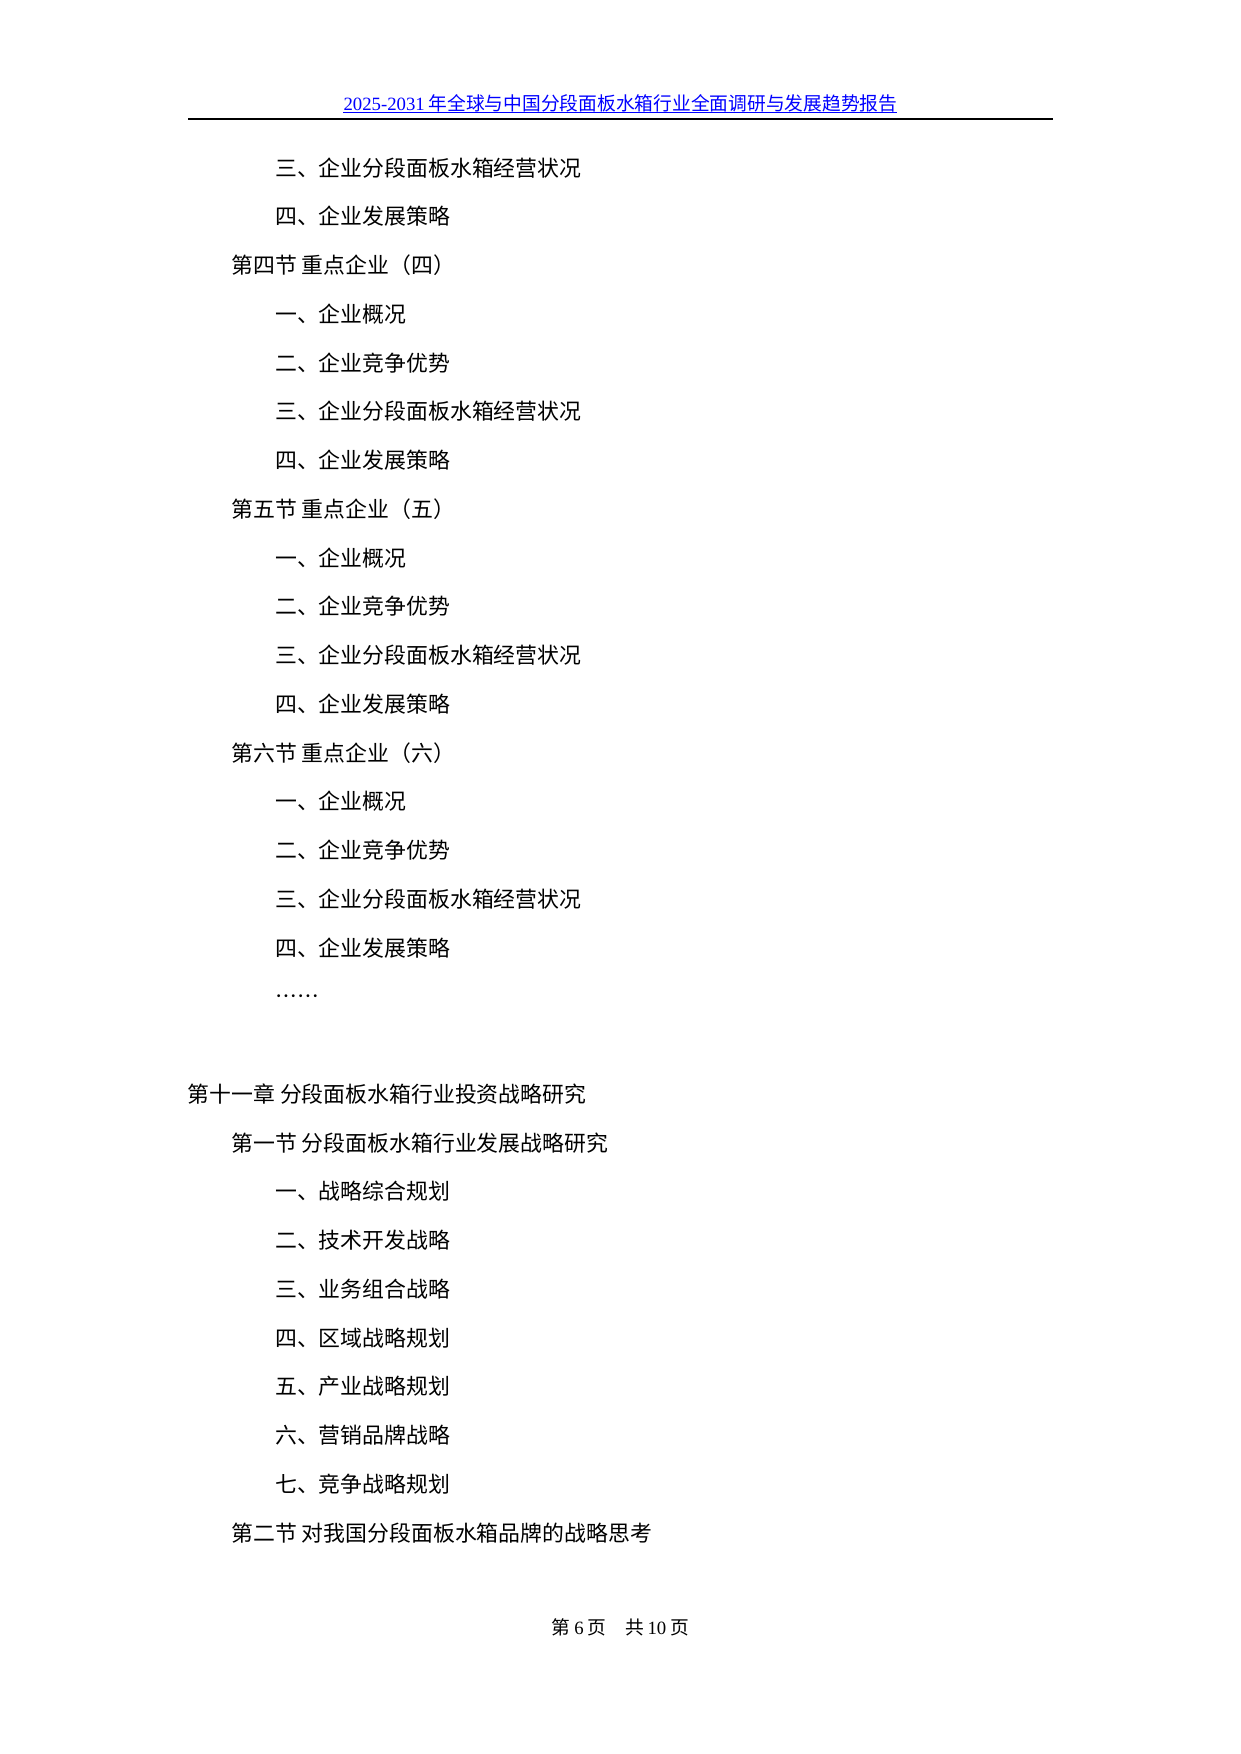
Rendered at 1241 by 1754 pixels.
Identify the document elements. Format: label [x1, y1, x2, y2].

text [187, 150, 1053, 1548]
